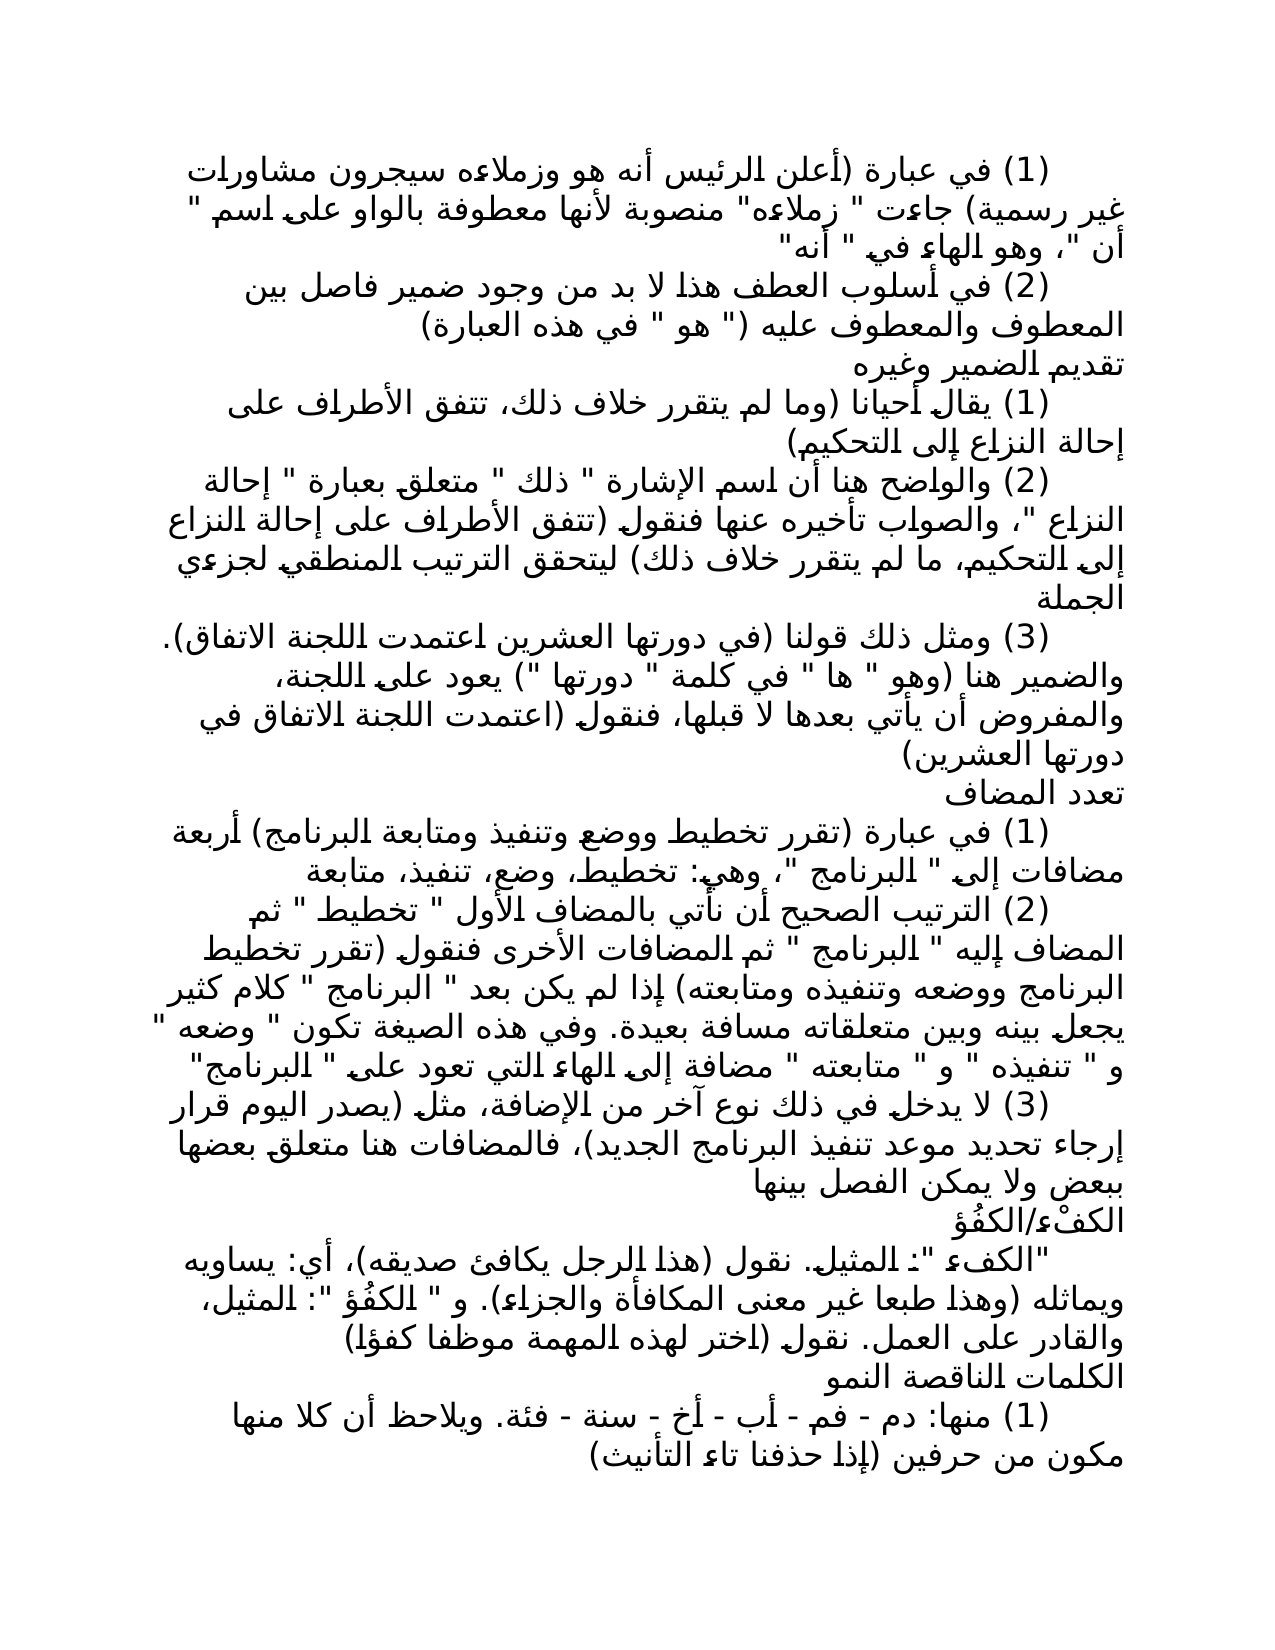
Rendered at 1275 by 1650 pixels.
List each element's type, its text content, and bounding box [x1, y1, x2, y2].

text (2) الترتيب الصحيح أن نأتي بالمضاف الأول " تخطيط " ثم المضاف إليه " البرنامج " ثم المضافات الأخرى فنقول (تقرر تخطيط البرنامج ووضعه وتنفيذه ومتابعته) إذا لم يكن بعد " البرنامج " كلام كثير يجعل بينه وبين متعلقاته مسافة بعيدة. وفي هذه الصيغة تكون " وضعه " و " تنفيذه " و " متابعته " مضافة إلى الهاء التي تعود على " البرنامج" [150, 890, 1125, 1085]
text (1) في عبارة (أعلن الرئيس أنه هو وزملاءه سيجرون مشاورات غير رسمية) جاءت " زملاءه" منصوبة لأنها معطوفة بالواو على اسم " أن "، وهو الهاء في " أنه" [150, 150, 1125, 267]
text (3) ومثل ذلك قولنا (في دورتها العشرين اعتمدت اللجنة الاتفاق). والضمير هنا (وهو " ها " في كلمة " دورتها ") يعود على اللجنة، والمفروض أن يأتي بعدها لا قبلها، فنقول (اعتمدت اللجنة الاتفاق في دورتها العشرين) [150, 617, 1125, 773]
text "الكفء ": المثيل. نقول (هذا الرجل يكافئ صديقه)، أي: يساويه ويماثله (وهذا طبعا غير معنى المكافأة والجزاء). و " الكفُؤ ": المثيل، والقادر على العمل. نقول (اختر لهذه المهمة موظفا كفؤا) [150, 1241, 1125, 1358]
text (1) يقال أحيانا (وما لم يتقرر خلاف ذلك، تتفق الأطراف على إحالة النزاع إلى التحكيم) [150, 384, 1125, 462]
text تقديم الضمير وغيره [150, 345, 1125, 384]
text (2) في أسلوب العطف هذا لا بد من وجود ضمير فاصل بين المعطوف والمعطوف عليه (" هو " في هذه العبارة) [150, 267, 1125, 345]
text (1) في عبارة (تقرر تخطيط ووضع وتنفيذ ومتابعة البرنامج) أربعة مضافات إلى " البرنامج "، وهي: تخطيط، وضع، تنفيذ، متابعة [150, 812, 1125, 890]
text (2) والواضح هنا أن اسم الإشارة " ذلك " متعلق بعبارة " إحالة النزاع "، والصواب تأخيره عنها فنقول (تتفق الأطراف على إحالة النزاع إلى التحكيم، ما لم يتقرر خلاف ذلك) ليتحقق الترتيب المنطقي لجزءي الجملة [150, 462, 1125, 617]
text تعدد المضاف [150, 773, 1125, 812]
text (3) لا يدخل في ذلك نوع آخر من الإضافة، مثل (يصدر اليوم قرار إرجاء تحديد موعد تنفيذ البرنامج الجديد)، فالمضافات هنا متعلق بعضها ببعض ولا يمكن الفصل بينها [150, 1085, 1125, 1202]
text الكلمات الناقصة النمو [150, 1358, 1125, 1397]
text الكفْء/الكفُؤ [150, 1202, 1125, 1241]
text (1) منها: دم - فم - أب - أخ - سنة - فئة. ويلاحظ أن كلا منها مكون من حرفين (إذا حذفنا تاء التأنيث) [150, 1397, 1125, 1474]
